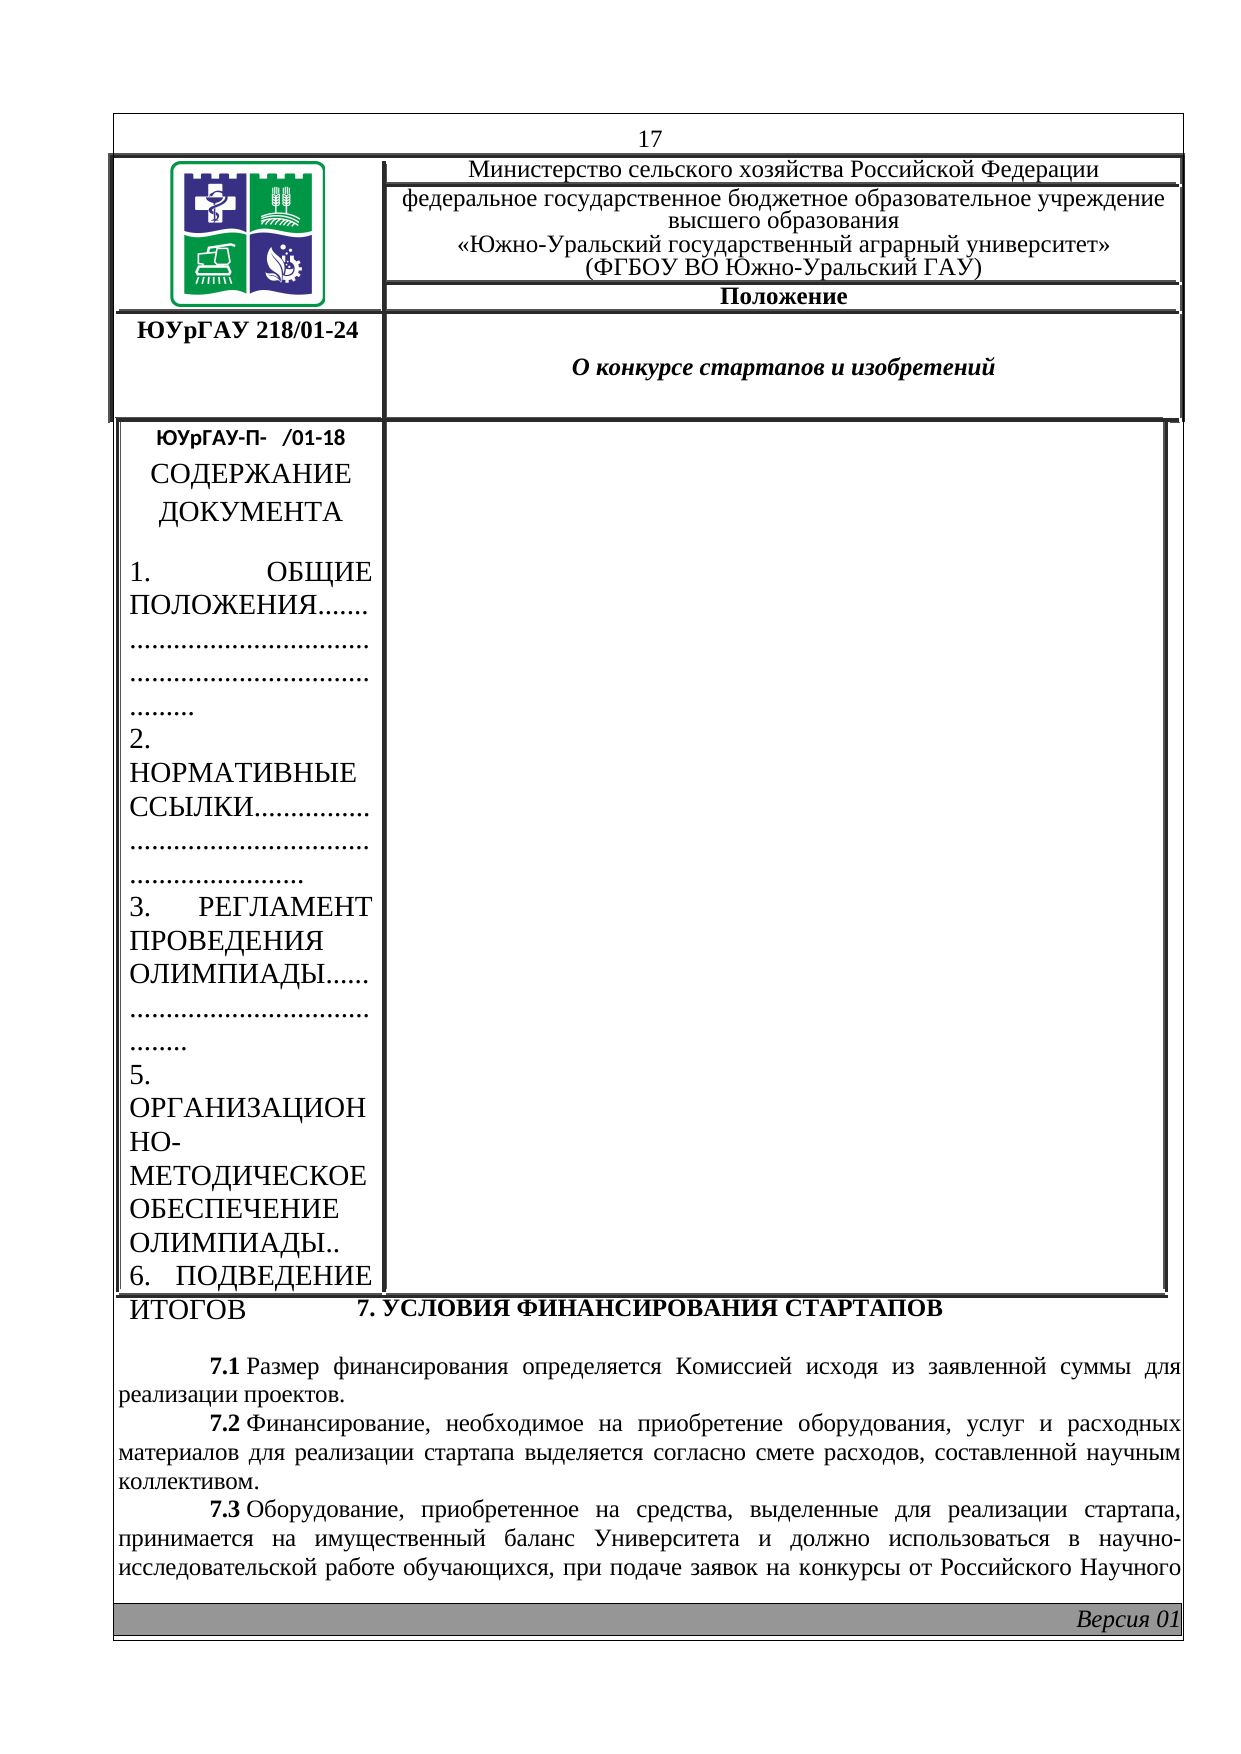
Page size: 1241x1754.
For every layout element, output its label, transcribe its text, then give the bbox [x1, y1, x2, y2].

list Оборудование, приобретенное на средства, выделенные для реализации стартапа, принимается на имущественный баланс Университета и должно использоваться в научно-исследовательской работе обучающихся, при подаче заявок на конкурсы от Российского Научного Фонда и при выполнении НИОКР. [118, 1494, 1181, 1581]
picture [170, 161, 325, 307]
subtitle УСЛОВИЯ ФИНАНСИРОВАНИЯ СТАРТАПОВ [118, 1293, 1181, 1322]
list Финансирование, необходимое на приобретение оборудования, услуг и расходных материалов для реализации стартапа выделяется согласно смете расходов, составленной научным коллективом. [118, 1408, 1181, 1494]
list Размер финансирования определяется Комиссией исходя из заявленной суммы для реализации проектов. [118, 1351, 1181, 1408]
